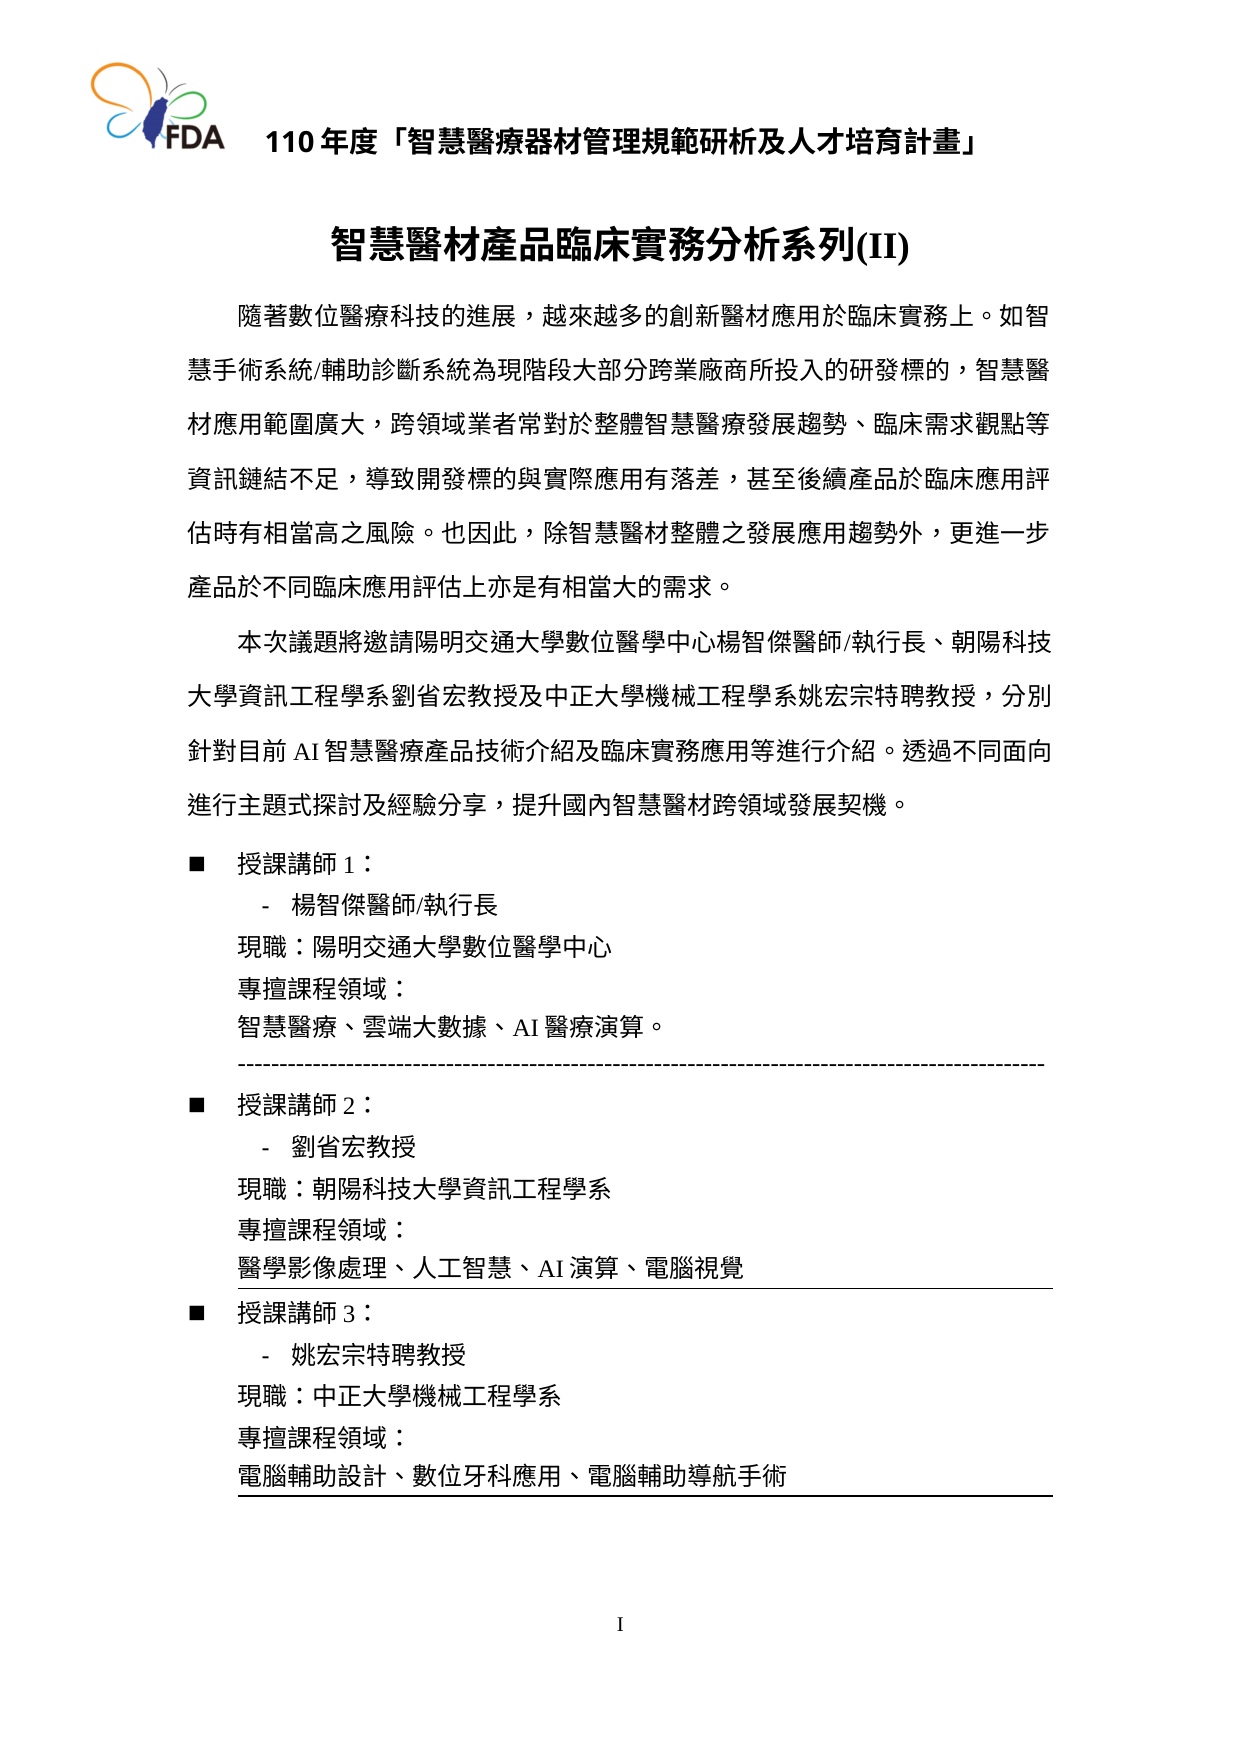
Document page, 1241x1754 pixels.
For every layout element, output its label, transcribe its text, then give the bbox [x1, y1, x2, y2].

list 醫學影像處理、人工智慧、AI演算、電腦視覺 [237, 1248, 1053, 1289]
text 現職：朝陽科技大學資訊工程學系 [238, 1165, 1053, 1206]
list 授課講師1： [187, 840, 1053, 881]
text 本次議題將邀請陽明交通大學數位醫學中心楊智傑醫師/執行長、朝陽科技大學資訊工程學系劉省宏教授及中正大學機械工程學系姚宏宗特聘教授，分別針對目前AI智慧醫療產品技術介紹及臨床實務應用等進行介紹。透過不同面向進行主題式探討及經驗分享，提升國內智慧醫材跨領域發展契機。 [187, 622, 1053, 822]
text 專擅課程領域： [238, 1206, 1053, 1248]
list 姚宏宗特聘教授 [261, 1331, 1053, 1372]
list 楊智傑醫師/執行長 [261, 881, 1053, 923]
text 現職：陽明交通大學數位醫學中心 [237, 923, 1053, 965]
list 電腦輔助設計、數位牙科應用、電腦輔助導航手術 [237, 1456, 1053, 1497]
list 劉省宏教授 [261, 1123, 1053, 1165]
text 智慧醫材產品臨床實務分析系列(II) [187, 214, 1053, 269]
list ------------------------------------------------------------------------------------------------- [237, 1044, 1053, 1081]
list 智慧醫療、雲端大數據、AI醫療演算。 [237, 1006, 1053, 1044]
text 專擅課程領域： [238, 1414, 1053, 1456]
text 現職：中正大學機械工程學系 [238, 1372, 1053, 1414]
text 專擅課程領域： [238, 965, 1053, 1006]
list 授課講師3： [187, 1289, 1053, 1331]
text 隨著數位醫療科技的進展，越來越多的創新醫材應用於臨床實務上。如智慧手術系統/輔助診斷系統為現階段大部分跨業廠商所投入的研發標的，智慧醫材應用範圍廣大，跨領域業者常對於整體智慧醫療發展趨勢、臨床需求觀點等資訊鏈結不足，導致開發標的與實際應用有落差，甚至後續產品於臨床應用評估時有相當高之風險。也因此，除智慧醫材整體之發展應用趨勢外，更進一步產品於不同臨床應用評估上亦是有相當大的需求。 [187, 296, 1053, 604]
picture [86, 54, 229, 152]
list 授課講師2： [187, 1081, 1053, 1123]
